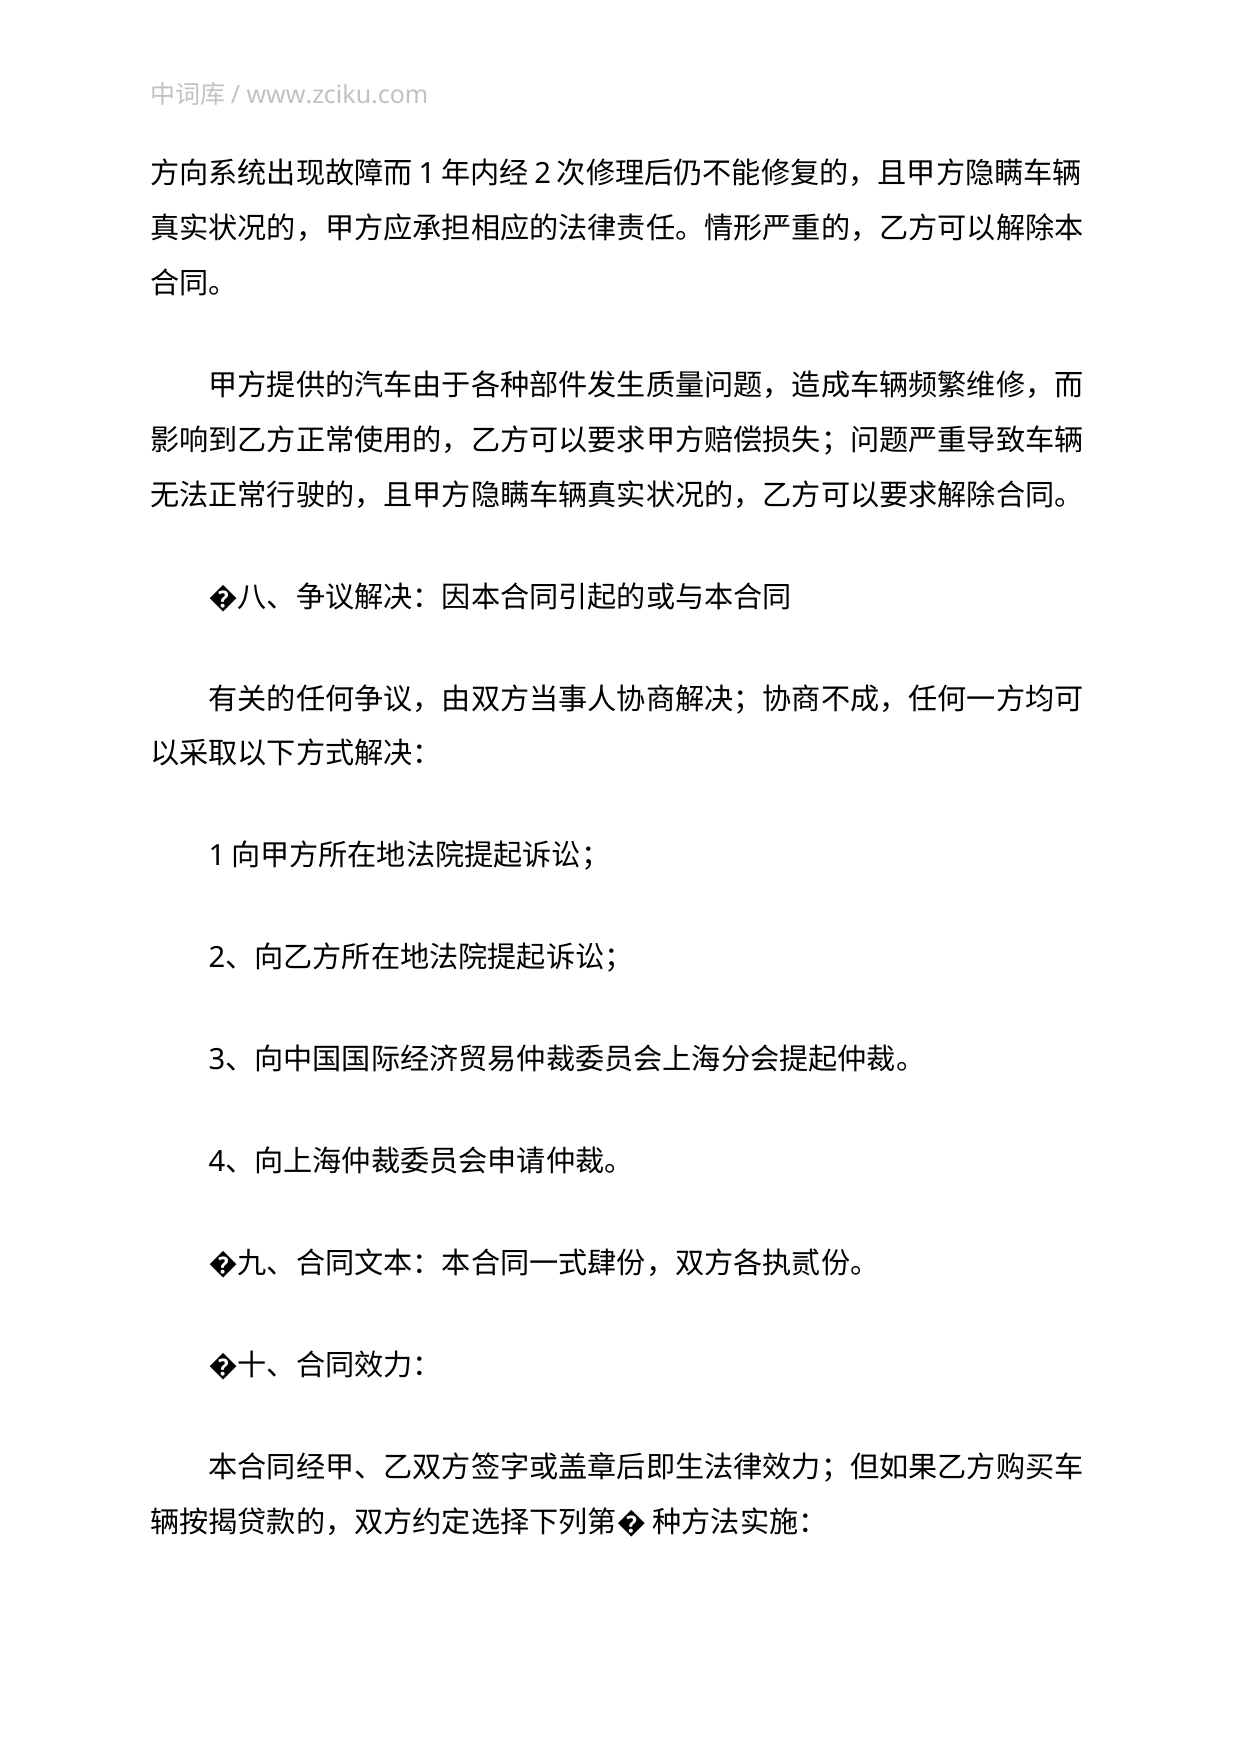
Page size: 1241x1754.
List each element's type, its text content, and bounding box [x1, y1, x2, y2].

text �九、合同文本：本合同一式肆份，双方各执贰份。 [150, 1240, 1090, 1282]
text �十、合同效力： [150, 1342, 1090, 1384]
text 有关的任何争议，由双方当事人协商解决；协商不成，任何一方均可以采取以下方式解决： [150, 675, 1090, 772]
text 1向甲方所在地法院提起诉讼； [150, 832, 1090, 874]
text 甲方提供的汽车由于各种部件发生质量问题，造成车辆频繁维修，而影响到乙方正常使用的，乙方可以要求甲方赔偿损失；问题严重导致车辆无法正常行驶的，且甲方隐瞒车辆真实状况的，乙方可以要求解除合同。 [150, 362, 1090, 514]
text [150, 150, 1090, 302]
text 本合同经甲、乙双方签字或盖章后即生法律效力；但如果乙方购买车辆按揭贷款的，双方约定选择下列第� 种方法实施： [150, 1444, 1090, 1541]
text �八、争议解决：因本合同引起的或与本合同 [150, 573, 1090, 616]
text 3、向中国国际经济贸易仲裁委员会上海分会提起仲裁。 [150, 1036, 1090, 1078]
text 2、向乙方所在地法院提起诉讼； [150, 934, 1090, 976]
text 4、向上海仲裁委员会申请仲裁。 [150, 1138, 1090, 1180]
